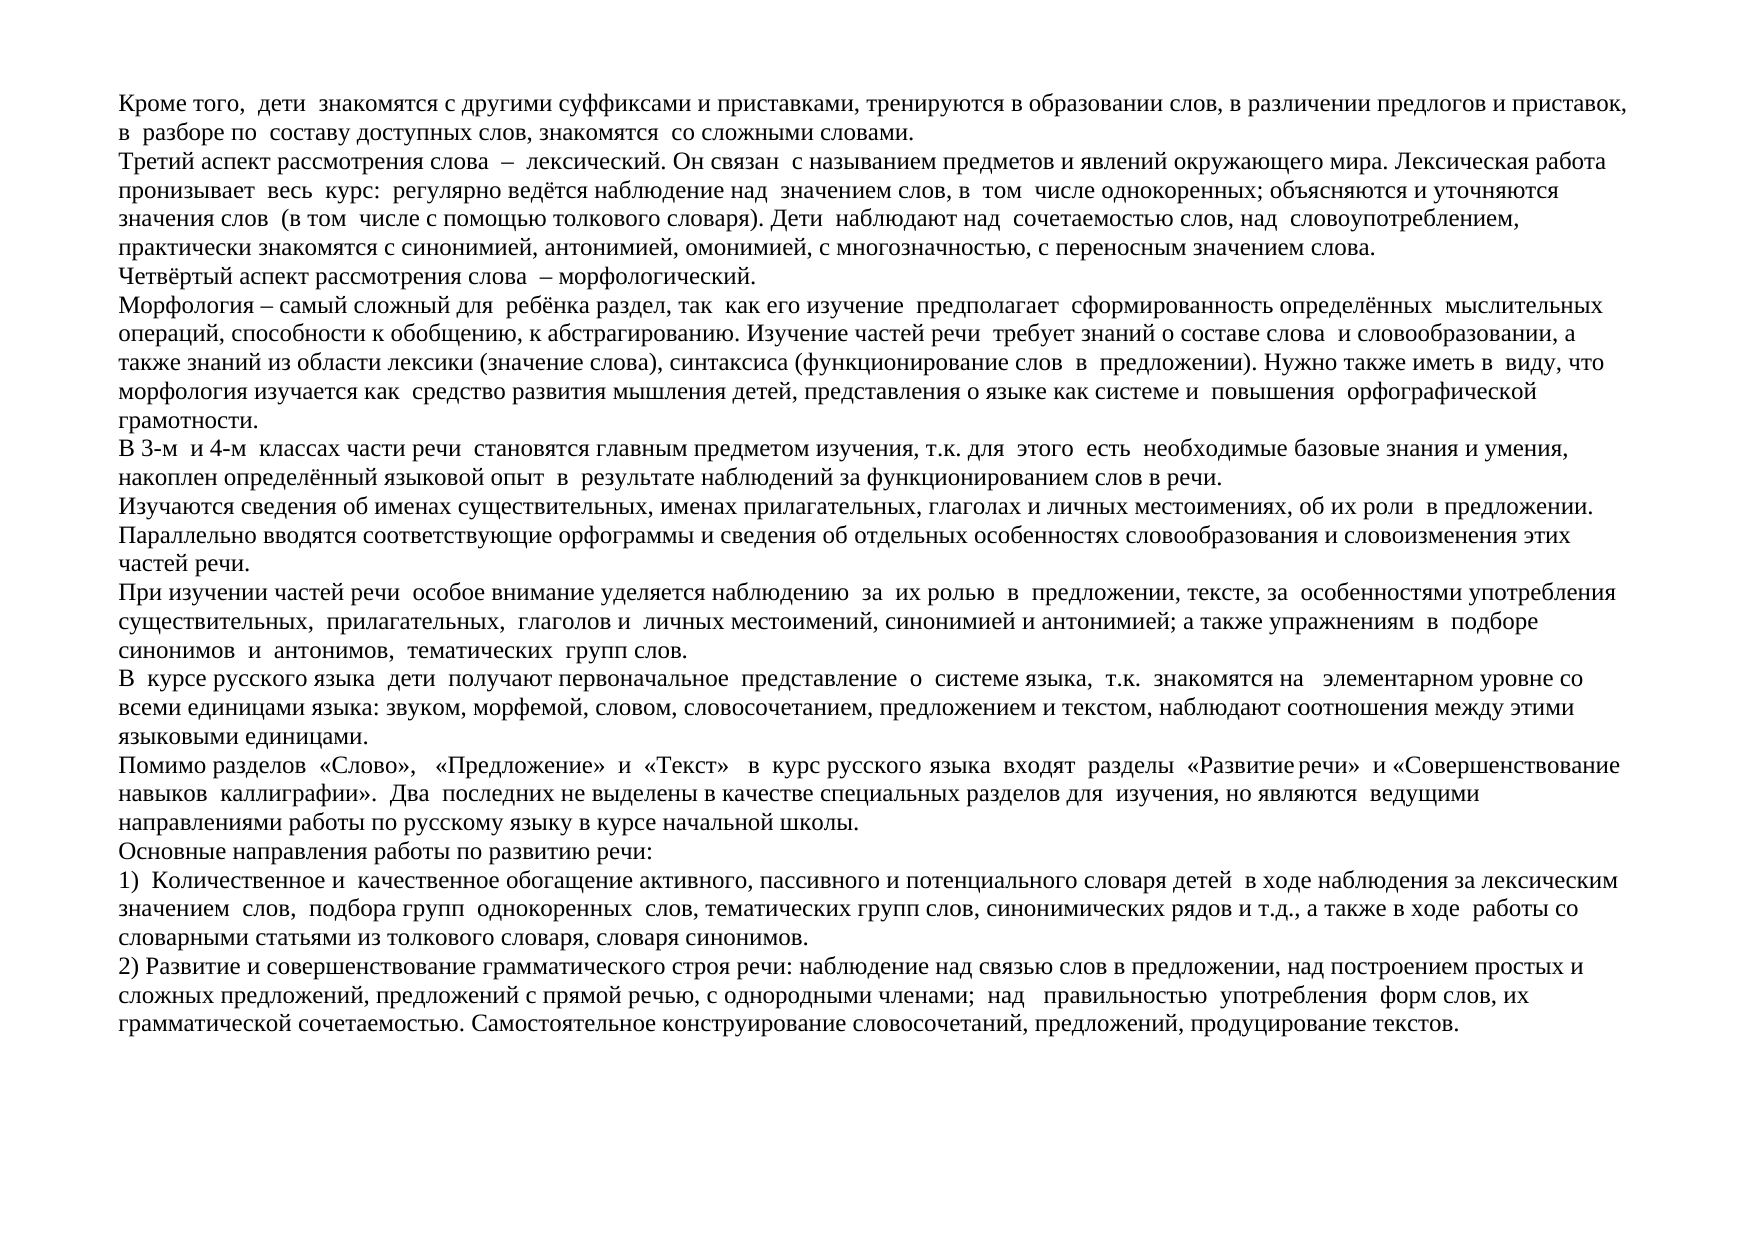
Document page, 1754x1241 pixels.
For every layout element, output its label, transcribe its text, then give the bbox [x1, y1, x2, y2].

text Основные направления работы по развитию речи: [118, 836, 1636, 865]
text При изучении частей речи особое внимание уделяется наблюдению за их ролью в предложении, тексте, за особенностями употребления существительных, прилагательных, глаголов и личных местоимений, синонимией и антонимией; а также упражнениям в подборе синонимов и антонимов, тематических групп слов. [118, 577, 1636, 663]
text 2) Развитие и совершенствование грамматического строя речи: наблюдение над связью слов в предложении, над построением простых и сложных предложений, предложений с прямой речью, с однородными членами; над правильностью употребления форм слов, их грамматической сочетаемостью. Самостоятельное конструирование словосочетаний, предложений, продуцирование текстов. [118, 951, 1636, 1037]
text Морфология – самый сложный для ребёнка раздел, так как его изучение предполагает сформированность определённых мыслительных операций, способности к обобщению, к абстрагированию. Изучение частей речи требует знаний о составе слова и словообразовании, а также знаний из области лексики (значение слова), синтаксиса (функционирование слов в предложении). Нужно также иметь в виду, что морфология изучается как средство развития мышления детей, представления о языке как системе и повышения орфографической грамотности. [118, 290, 1636, 433]
text Четвёртый аспект рассмотрения слова – морфологический. [118, 261, 1636, 290]
text В 3-м и 4-м классах части речи становятся главным предметом изучения, т.к. для этого есть необходимые базовые знания и умения, накоплен определённый языковой опыт в результате наблюдений за функционированием слов в речи. [118, 433, 1636, 491]
text 1) Количественное и качественное обогащение активного, пассивного и потенциального словаря детей в ходе наблюдения за лексическим значением слов, подбора групп однокоренных слов, тематических групп слов, синонимических рядов и т.д., а также в ходе работы со словарными статьями из толкового словаря, словаря синонимов. [118, 865, 1636, 951]
text В курсе русского языка дети получают первоначальное представление о системе языка, т.к. знакомятся на элементарном уровне со всеми единицами языка: звуком, морфемой, словом, словосочетанием, предложением и текстом, наблюдают соотношения между этими языковыми единицами. [118, 663, 1636, 750]
text Помимо разделов «Слово», «Предложение» и «Текст» в курс русского языка входят разделы «Развитие речи» и «Совершенствование навыков каллиграфии». Два последних не выделены в качестве специальных разделов для изучения, но являются ведущими направлениями работы по русскому языку в курсе начальной школы. [118, 750, 1636, 836]
text Изучаются сведения об именах существительных, именах прилагательных, глаголах и личных местоимениях, об их роли в предложении. Параллельно вводятся соответствующие орфограммы и сведения об отдельных особенностях словообразования и словоизменения этих частей речи. [118, 491, 1636, 577]
text Третий аспект рассмотрения слова – лексический. Он связан с называнием предметов и явлений окружающего мира. Лексическая работа пронизывает весь курс: регулярно ведётся наблюдение над значением слов, в том числе однокоренных; объясняются и уточняются значения слов (в том числе с помощью толкового словаря). Дети наблюдают над сочетаемостью слов, над словоупотреблением, практически знакомятся с синонимией, антонимией, омонимией, с многозначностью, с переносным значением слова. [118, 146, 1636, 261]
text Кроме того, дети знакомятся с другими суффиксами и приставками, тренируются в образовании слов, в различении предлогов и приставок, в разборе по составу доступных слов, знакомятся со сложными словами. [118, 88, 1636, 146]
